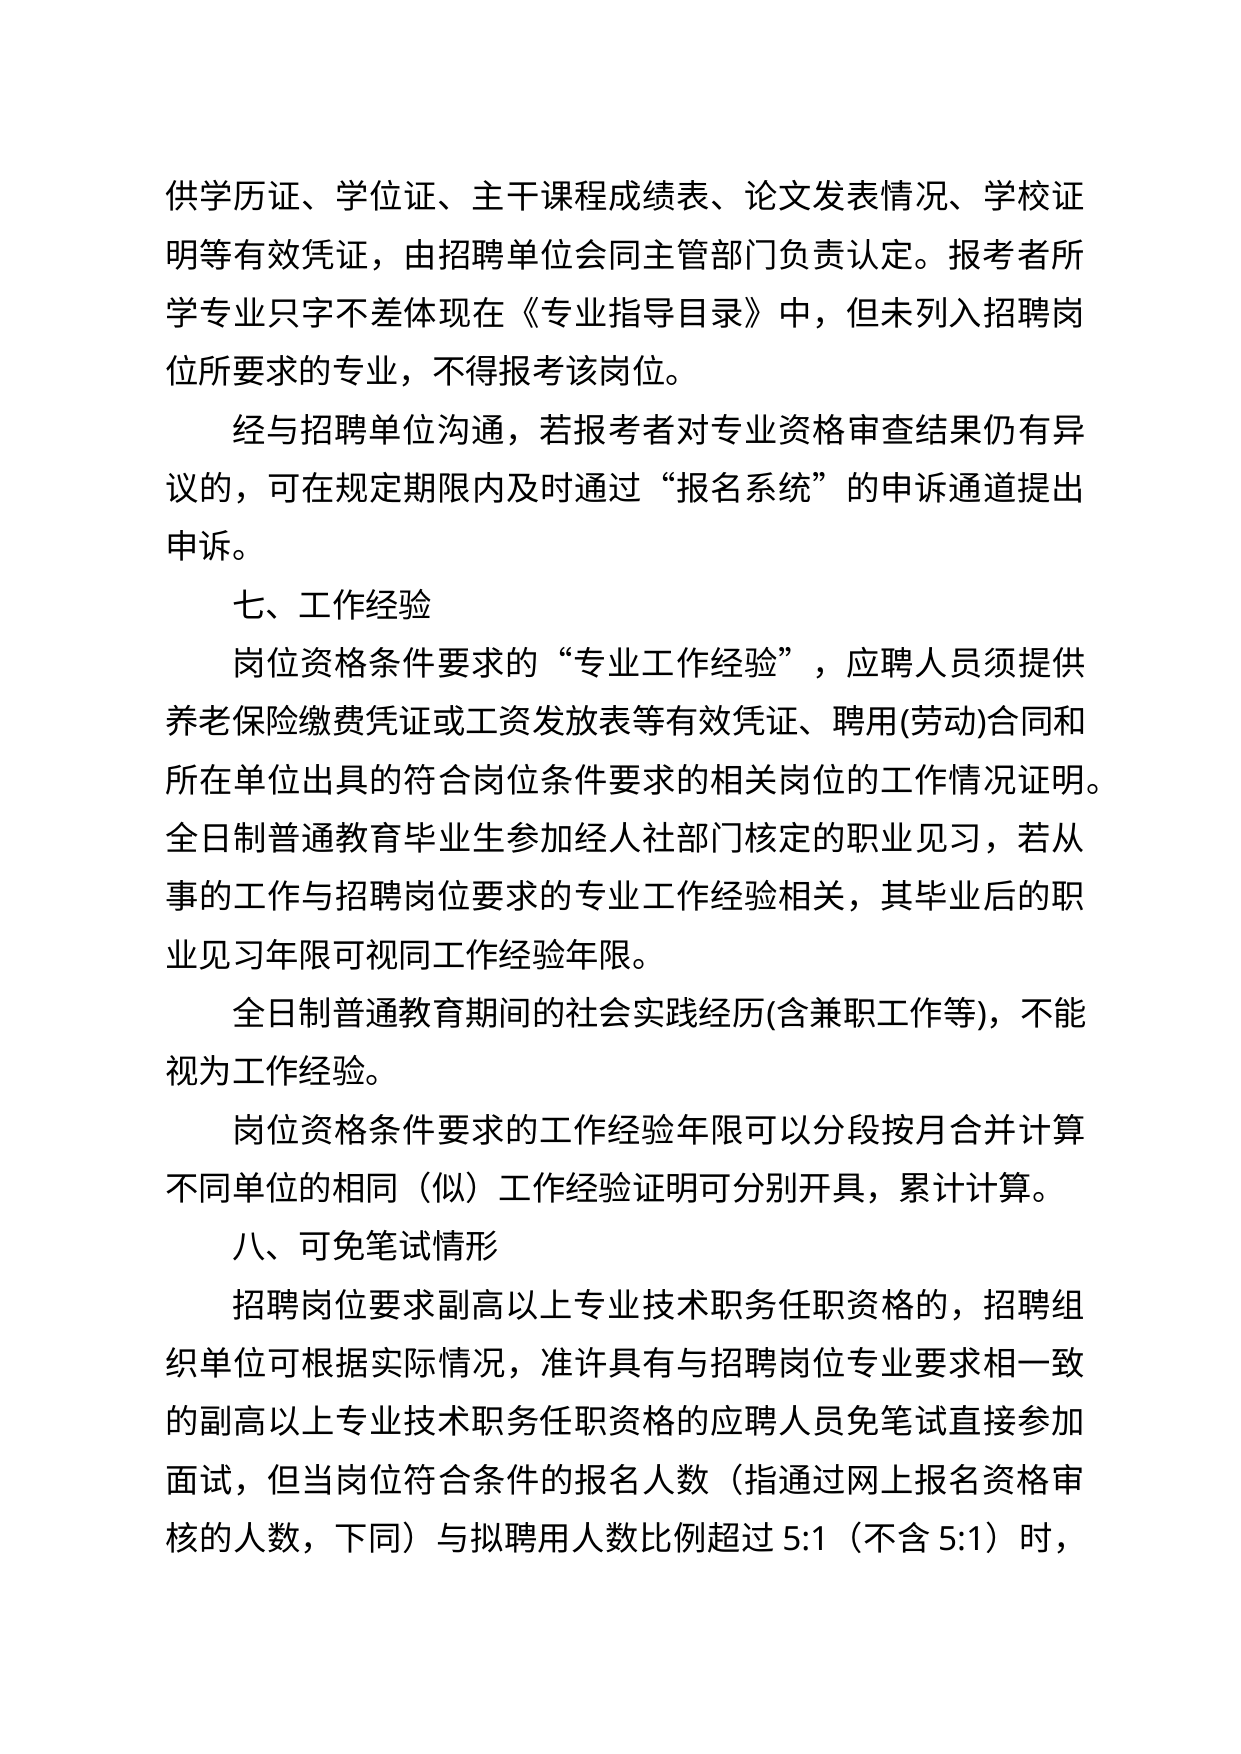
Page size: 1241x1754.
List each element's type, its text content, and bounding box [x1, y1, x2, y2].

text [165, 1270, 1087, 1562]
text 八、可免笔试情形 [165, 1212, 1087, 1270]
text 全日制普通教育期间的社会实践经历(含兼职工作等)，不能视为工作经验。 [165, 979, 1087, 1095]
text 经与招聘单位沟通，若报考者对专业资格审查结果仍有异议的，可在规定期限内及时通过“报名系统”的申诉通道提出申诉。 [165, 395, 1087, 570]
text 七、工作经验 [165, 570, 1087, 629]
text 岗位资格条件要求的“专业工作经验”，应聘人员须提供养老保险缴费凭证或工资发放表等有效凭证、聘用(劳动)合同和所在单位出具的符合岗位条件要求的相关岗位的工作情况证明。全日制普通教育毕业生参加经人社部门核定的职业见习，若从事的工作与招聘岗位要求的专业工作经验相关，其毕业后的职业见习年限可视同工作经验年限。 [165, 629, 1087, 979]
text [165, 162, 1087, 395]
text 岗位资格条件要求的工作经验年限可以分段按月合并计算。不同单位的相同（似）工作经验证明可分别开具，累计计算。 [165, 1095, 1087, 1212]
